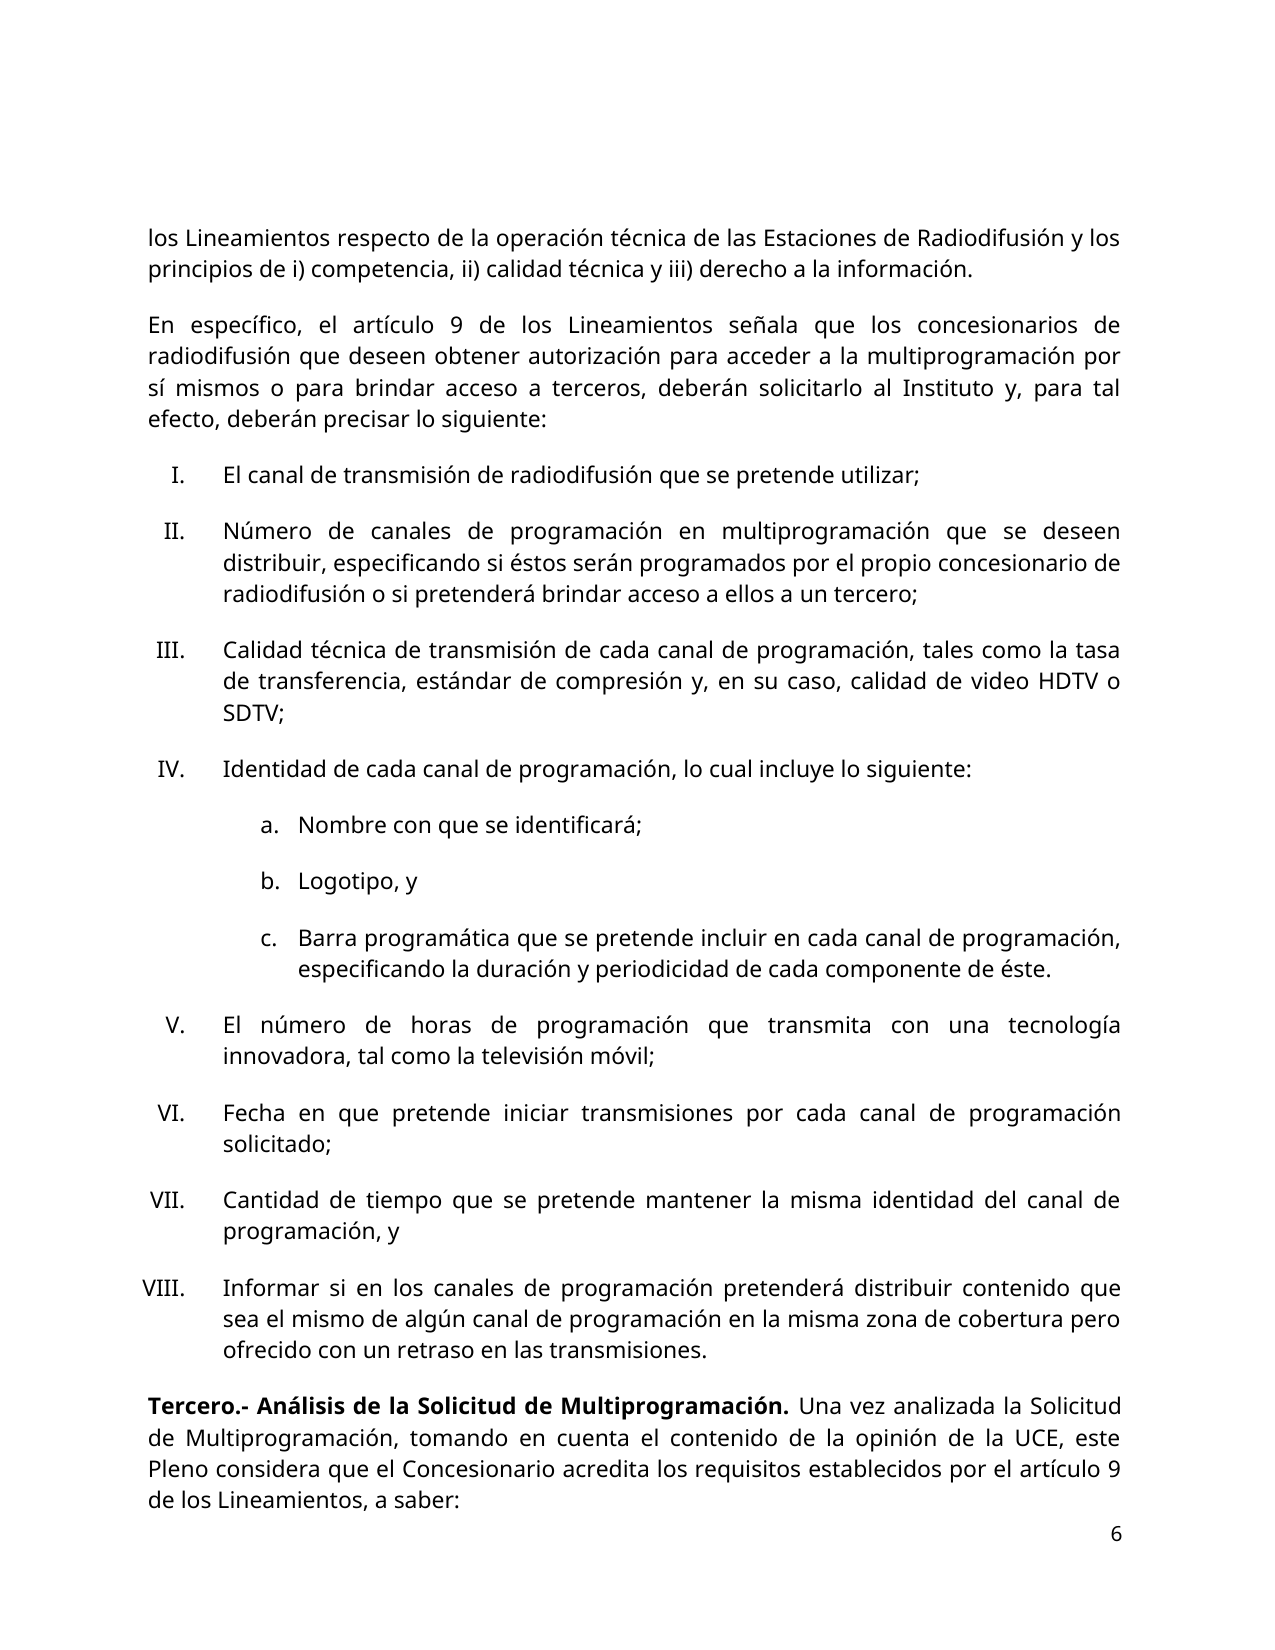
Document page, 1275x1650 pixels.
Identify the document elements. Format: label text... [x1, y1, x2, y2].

list Cantidad de tiempo que se pretende mantener la misma identidad del canal de programación, y [185, 1184, 1122, 1247]
text Tercero.- Análisis de la Solicitud de Multiprogramación. Una vez analizada la Solicitud de Multiprogramación, tomando en cuenta el contenido de la opinión de la UCE, este Pleno considera que el Concesionario acredita los requisitos establecidos por el artículo 9 de los Lineamientos, a saber: [148, 1390, 1122, 1515]
list Nombre con que se identificará; [260, 809, 1122, 840]
list Fecha en que pretende iniciar transmisiones por cada canal de programación solicitado; [185, 1097, 1122, 1159]
list Identidad de cada canal de programación, lo cual incluye lo siguiente: [185, 753, 1122, 784]
list Informar si en los canales de programación pretenderá distribuir contenido que sea el mismo de algún canal de programación en la misma zona de cobertura pero ofrecido con un retraso en las transmisiones. [185, 1272, 1122, 1365]
list Número de canales de programación en multiprogramación que se deseen distribuir, especificando si éstos serán programados por el propio concesionario de radiodifusión o si pretenderá brindar acceso a ellos a un tercero; [185, 515, 1122, 609]
list Logotipo, y [260, 865, 1122, 897]
list Barra programática que se pretende incluir en cada canal de programación, especificando la duración y periodicidad de cada componente de éste. [260, 922, 1122, 984]
list El canal de transmisión de radiodifusión que se pretende utilizar; [185, 459, 1122, 490]
list El número de horas de programación que transmita con una tecnología innovadora, tal como la televisión móvil; [185, 1009, 1122, 1072]
list Calidad técnica de transmisión de cada canal de programación, tales como la tasa de transferencia, estándar de compresión y, en su caso, calidad de video HDTV o SDTV; [185, 634, 1122, 728]
text En específico, el artículo 9 de los Lineamientos señala que los concesionarios de radiodifusión que deseen obtener autorización para acceder a la multiprogramación por sí mismos o para brindar acceso a terceros, deberán solicitarlo al Instituto y, para tal efecto, deberán precisar lo siguiente: [148, 309, 1122, 434]
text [148, 222, 1122, 284]
